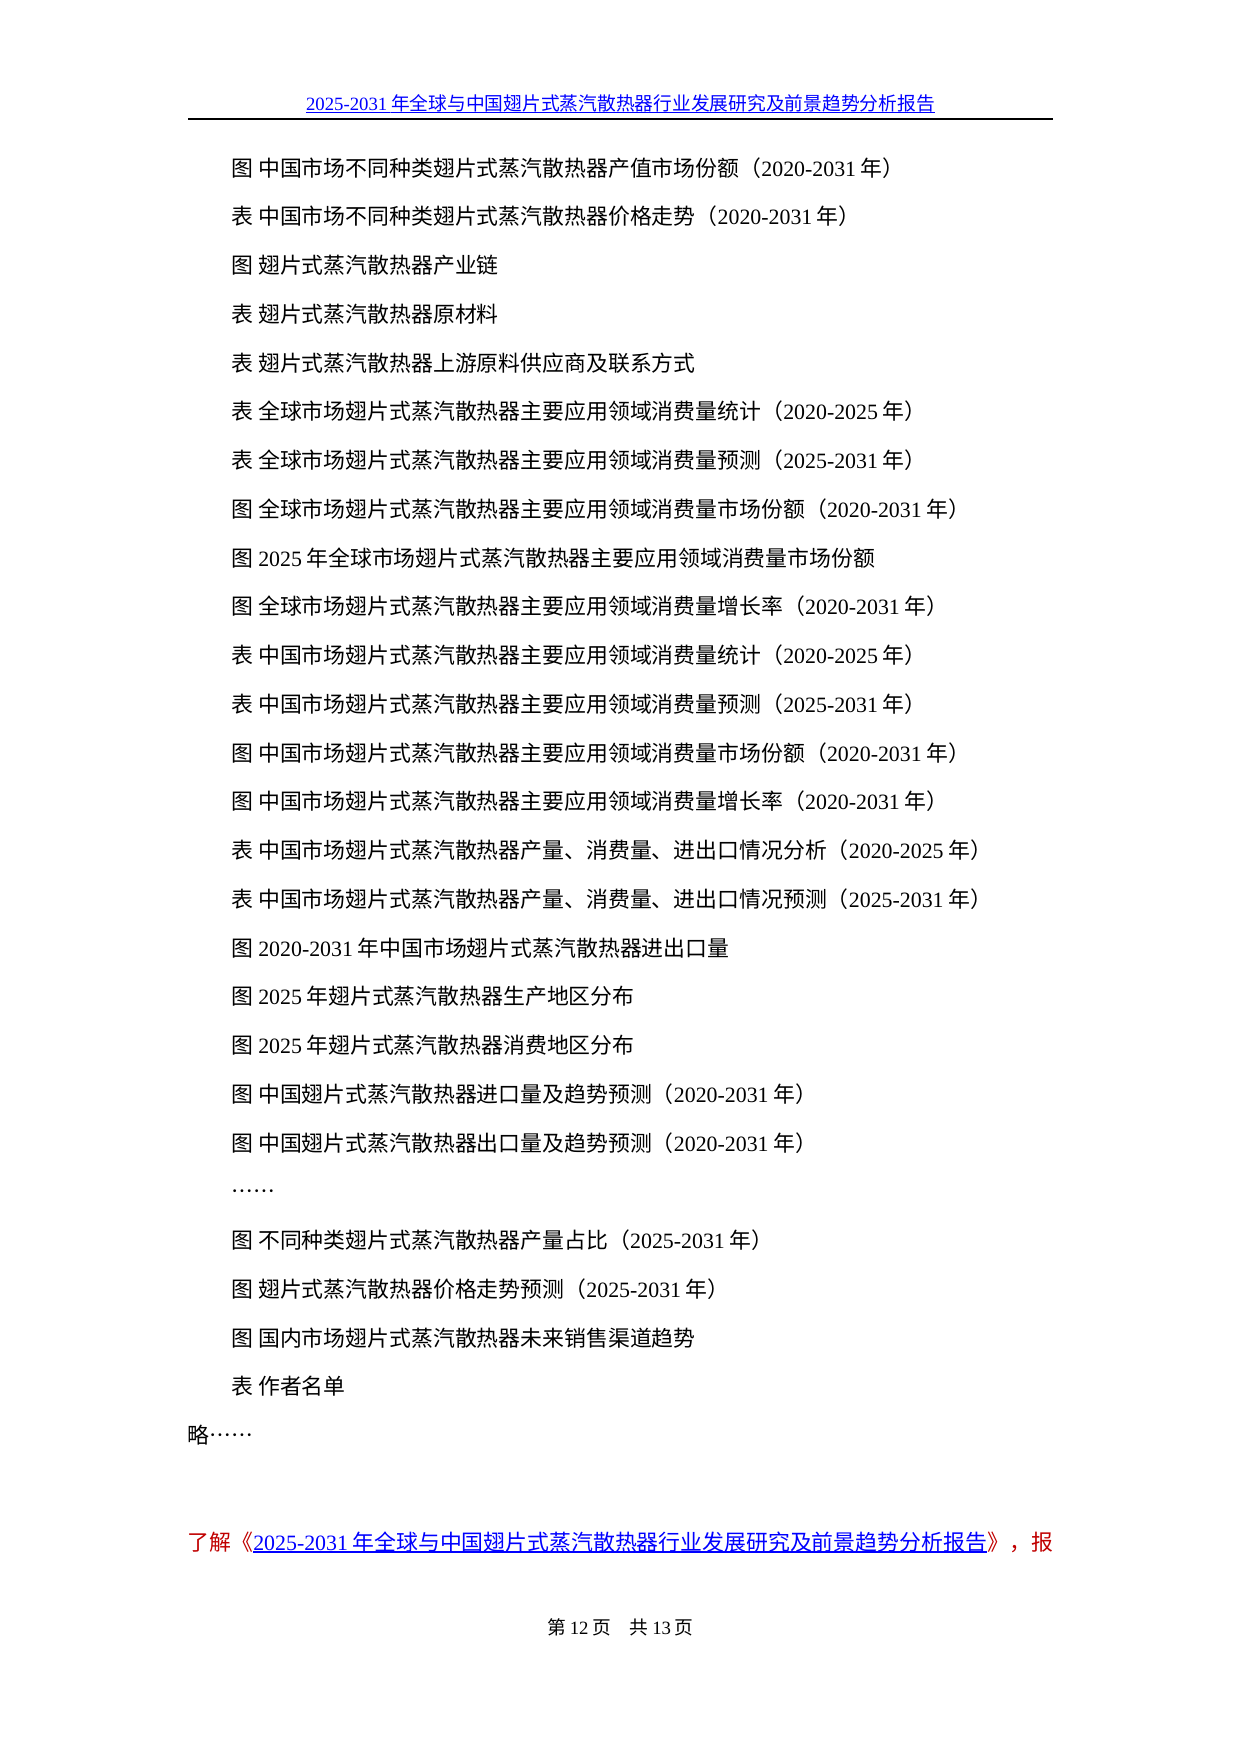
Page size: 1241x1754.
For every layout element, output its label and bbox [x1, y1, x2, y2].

text [187, 150, 1053, 1450]
text [187, 1524, 1053, 1557]
